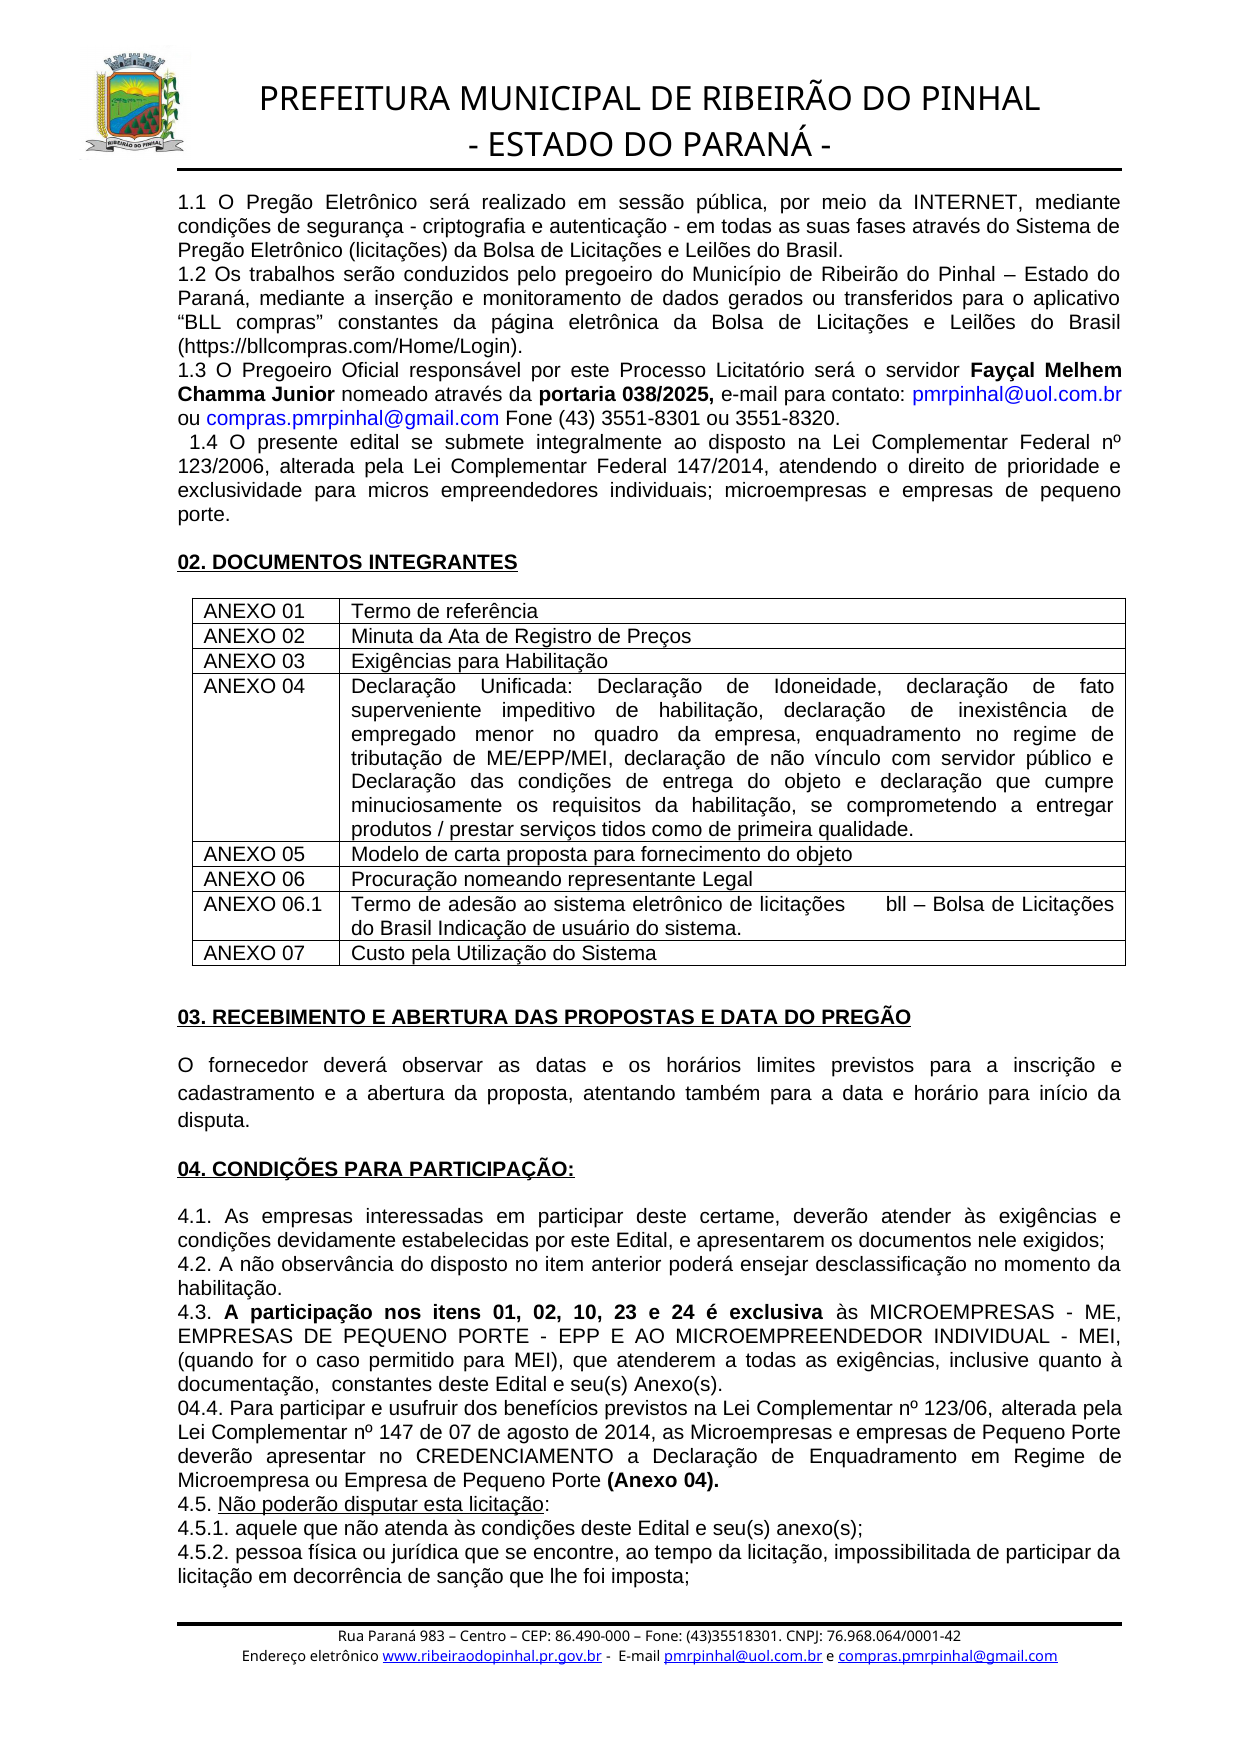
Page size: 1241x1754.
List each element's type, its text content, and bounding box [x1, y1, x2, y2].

text 1.2 Os trabalhos serão conduzidos pelo pregoeiro do Município de Ribeirão do Pinhal – Estado do Paraná, mediante a inserção e monitoramento de dados gerados ou transferidos para o aplicativo “BLL compras” constantes da página eletrônica da Bolsa de Licitações e Leilões do Brasil (https://bllcompras.com/Home/Login). [177, 262, 1122, 358]
text 04. CONDIÇÕES PARA PARTICIPAÇÃO: [177, 1156, 1122, 1180]
text 04.4. Para participar e usufruir dos benefícios previstos na Lei Complementar nº 123/06, alterada pela Lei Complementar nº 147 de 07 de agosto de 2014, as Microempresas e empresas de Pequeno Porte deverão apresentar no CREDENCIAMENTO a Declaração de Enquadramento em Regime de Microempresa ou Empresa de Pequeno Porte (Anexo 04). [177, 1396, 1122, 1492]
table_cell ANEXO 07 [193, 941, 339, 965]
text 1.3 O Pregoeiro Oficial responsável por este Processo Licitatório será o servidor Fayçal Melhem Chamma Junior nomeado através da portaria 038/2025, e-mail para contato: pmrpinhal@uol.com.br ou compras.pmrpinhal@gmail.com Fone (43) 3551-8301 ou 3551-8320. [177, 358, 1122, 430]
table_cell ANEXO 06 [193, 867, 339, 891]
table_cell ANEXO 05 [193, 842, 339, 866]
text 4.1. As empresas interessadas em participar deste certame, deverão atender às exigências e condições devidamente estabelecidas por este Edital, e apresentarem os documentos nele exigidos; [177, 1204, 1122, 1252]
text O fornecedor deverá observar as datas e os horários limites previstos para a inscrição e cadastramento e a abertura da proposta, atentando também para a data e horário para início da disputa. [177, 1053, 1122, 1132]
table_header Termo de referência [340, 599, 1125, 622]
table_cell Termo de adesão ao sistema eletrônico de licitações bll – Bolsa de Licitações do Brasil Indicação de usuário do sistema. [340, 892, 1125, 940]
table_cell ANEXO 04 [193, 674, 339, 841]
text 03. RECEBIMENTO E ABERTURA DAS PROPOSTAS E DATA DO PREGÃO [177, 1005, 1122, 1029]
picture [79, 45, 192, 160]
table_cell ANEXO 03 [193, 649, 339, 672]
text 4.3. A participação nos itens 01, 02, 10, 23 e 24 é exclusiva às MICROEMPRESAS - ME, EMPRESAS DE PEQUENO PORTE - EPP E AO MICROEMPREENDEDOR INDIVIDUAL - MEI, (quando for o caso permitido para MEI), que atenderem a todas as exigências, inclusive quanto à documentação, constantes deste Edital e seu(s) Anexo(s). [177, 1300, 1122, 1396]
table_cell Exigências para Habilitação [340, 649, 1125, 672]
table_cell Minuta da Ata de Registro de Preços [340, 624, 1125, 647]
table_cell Procuração nomeando representante Legal [340, 867, 1125, 891]
text 1.1 O Pregão Eletrônico será realizado em sessão pública, por meio da INTERNET, mediante condições de segurança - criptografia e autenticação - em todas as suas fases através do Sistema de Pregão Eletrônico (licitações) da Bolsa de Licitações e Leilões do Brasil. [177, 190, 1122, 262]
text 4.5. Não poderão disputar esta licitação: [177, 1492, 1122, 1516]
text 4.2. A não observância do disposto no item anterior poderá ensejar desclassificação no momento da habilitação. [177, 1252, 1122, 1300]
table_cell ANEXO 06.1 [193, 892, 339, 940]
table_header ANEXO 01 [193, 599, 339, 622]
text 4.5.1. aquele que não atenda às condições deste Edital e seu(s) anexo(s); [177, 1516, 1122, 1540]
table_cell Custo pela Utilização do Sistema [340, 941, 1125, 965]
text 1.4 O presente edital se submete integralmente ao disposto na Lei Complementar Federal nº 123/2006, alterada pela Lei Complementar Federal 147/2014, atendendo o direito de prioridade e exclusividade para micros empreendedores individuais; microempresas e empresas de pequeno porte. [177, 430, 1122, 526]
text 4.5.2. pessoa física ou jurídica que se encontre, ao tempo da licitação, impossibilitada de participar da licitação em decorrência de sanção que lhe foi imposta; [177, 1540, 1122, 1588]
table_cell Declaração Unificada: Declaração de Idoneidade, declaração de fato superveniente impeditivo de habilitação, declaração de inexistência de empregado menor no quadro da empresa, enquadramento no regime de tributação de ME/EPP/MEI, declaração de não vínculo com servidor público e Declaração das condições de entrega do objeto e declaração que cumpre minuciosamente os requisitos da habilitação, se comprometendo a entregar produtos / prestar serviços tidos como de primeira qualidade. [340, 674, 1125, 841]
table_cell ANEXO 02 [193, 624, 339, 647]
text 02. DOCUMENTOS INTEGRANTES [177, 549, 1122, 573]
table_cell Modelo de carta proposta para fornecimento do objeto [340, 842, 1125, 866]
